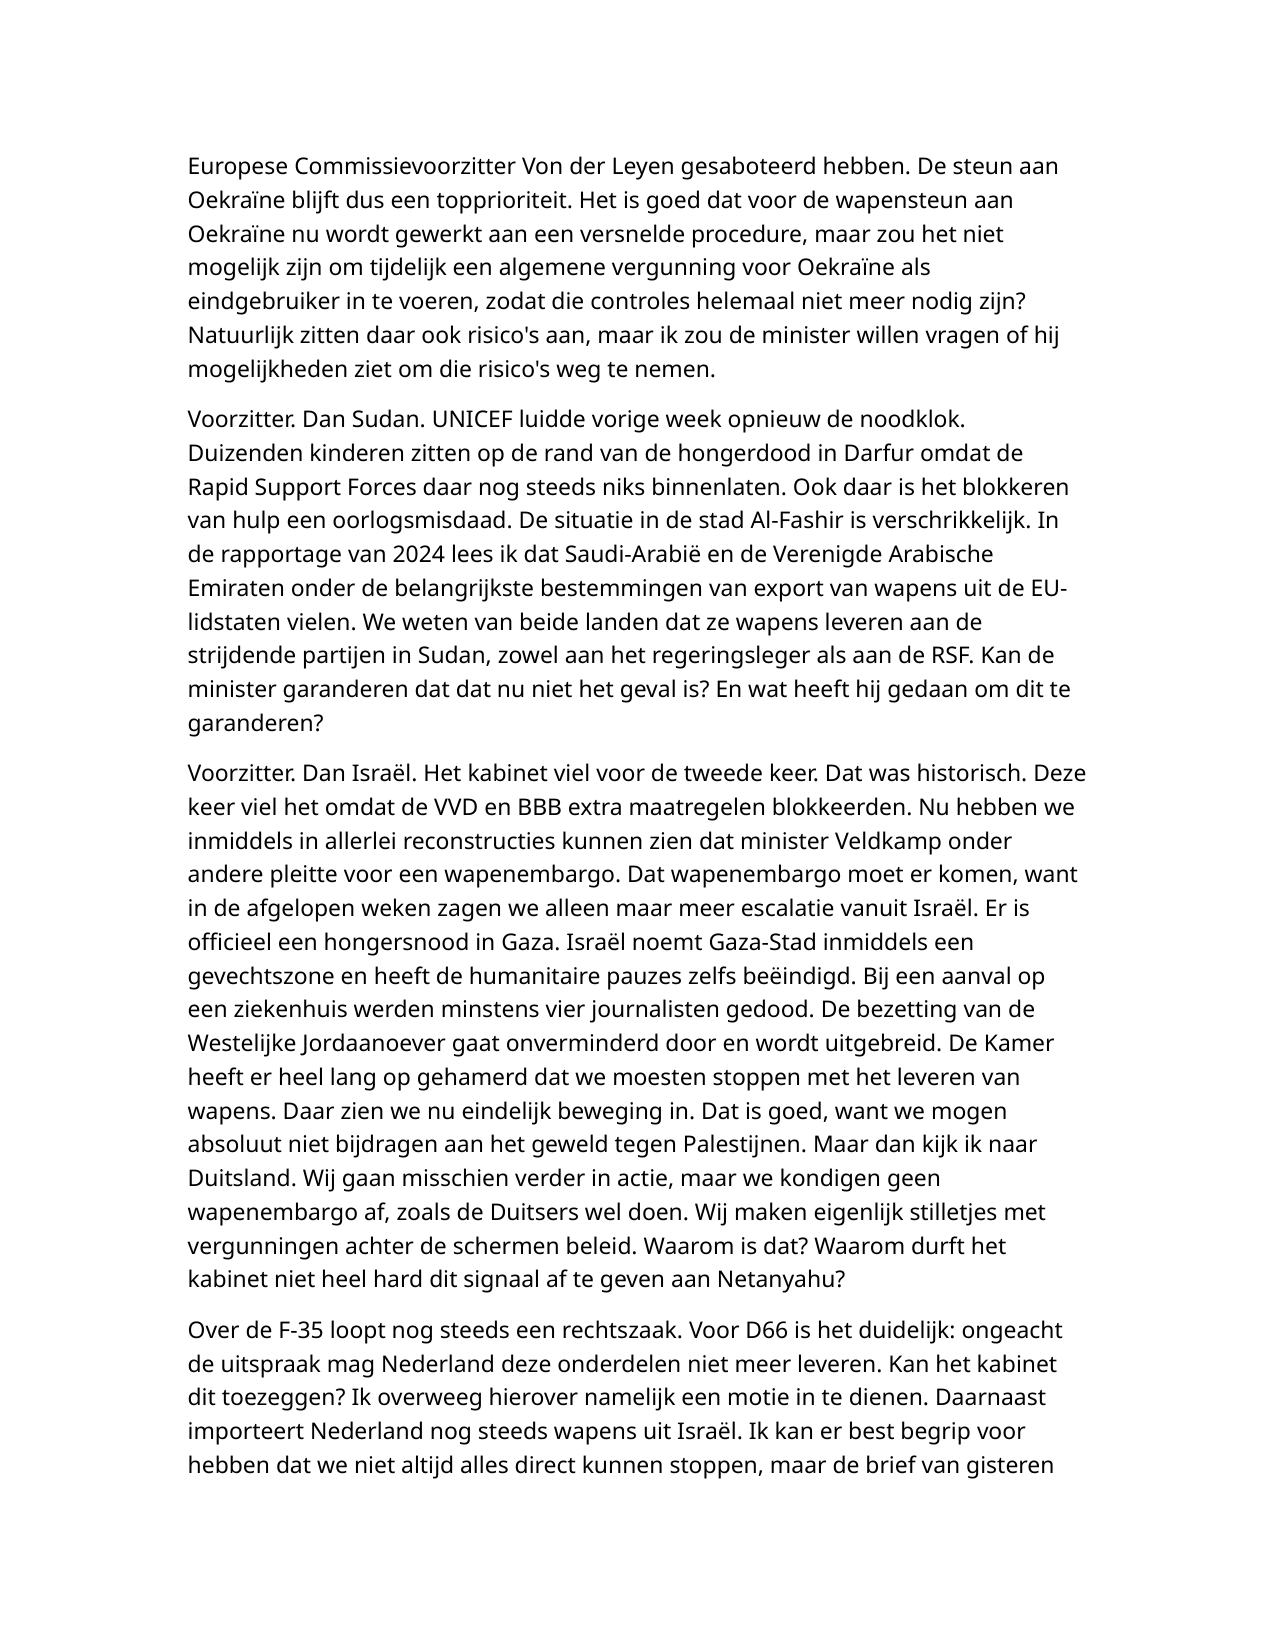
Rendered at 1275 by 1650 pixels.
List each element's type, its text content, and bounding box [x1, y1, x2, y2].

text Voorzitter. Dan Israël. Het kabinet viel voor de tweede keer. Dat was historisch. Deze keer viel het omdat de VVD en BBB extra maatregelen blokkeerden. Nu hebben we inmiddels in allerlei reconstructies kunnen zien dat minister Veldkamp onder andere pleitte voor een wapenembargo. Dat wapenembargo moet er komen, want in de afgelopen weken zagen we alleen maar meer escalatie vanuit Israël. Er is officieel een hongersnood in Gaza. Israël noemt Gaza-Stad inmiddels een gevechtszone en heeft de humanitaire pauzes zelfs beëindigd. Bij een aanval op een ziekenhuis werden minstens vier journalisten gedood. De bezetting van de Westelijke Jordaanoever gaat onverminderd door en wordt uitgebreid. De Kamer heeft er heel lang op gehamerd dat we moesten stoppen met het leveren van wapens. Daar zien we nu eindelijk beweging in. Dat is goed, want we mogen absoluut niet bijdragen aan het geweld tegen Palestijnen. Maar dan kijk ik naar Duitsland. Wij gaan misschien verder in actie, maar we kondigen geen wapenembargo af, zoals de Duitsers wel doen. Wij maken eigenlijk stilletjes met vergunningen achter de schermen beleid. Waarom is dat? Waarom durft het kabinet niet heel hard dit signaal af te geven aan Netanyahu? [187, 757, 1087, 1294]
text Voorzitter. Dan Sudan. UNICEF luidde vorige week opnieuw de noodklok. Duizenden kinderen zitten op de rand van de hongerdood in Darfur omdat de Rapid Support Forces daar nog steeds niks binnenlaten. Ook daar is het blokkeren van hulp een oorlogsmisdaad. De situatie in de stad Al-Fashir is verschrikkelijk. In de rapportage van 2024 lees ik dat Saudi-Arabië en de Verenigde Arabische Emiraten onder de belangrijkste bestemmingen van export van wapens uit de EU-lidstaten vielen. We weten van beide landen dat ze wapens leveren aan de strijdende partijen in Sudan, zowel aan het regeringsleger als aan de RSF. Kan de minister garanderen dat dat nu niet het geval is? En wat heeft hij gedaan om dit te garanderen? [187, 403, 1087, 738]
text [187, 1314, 1087, 1480]
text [187, 150, 1087, 384]
